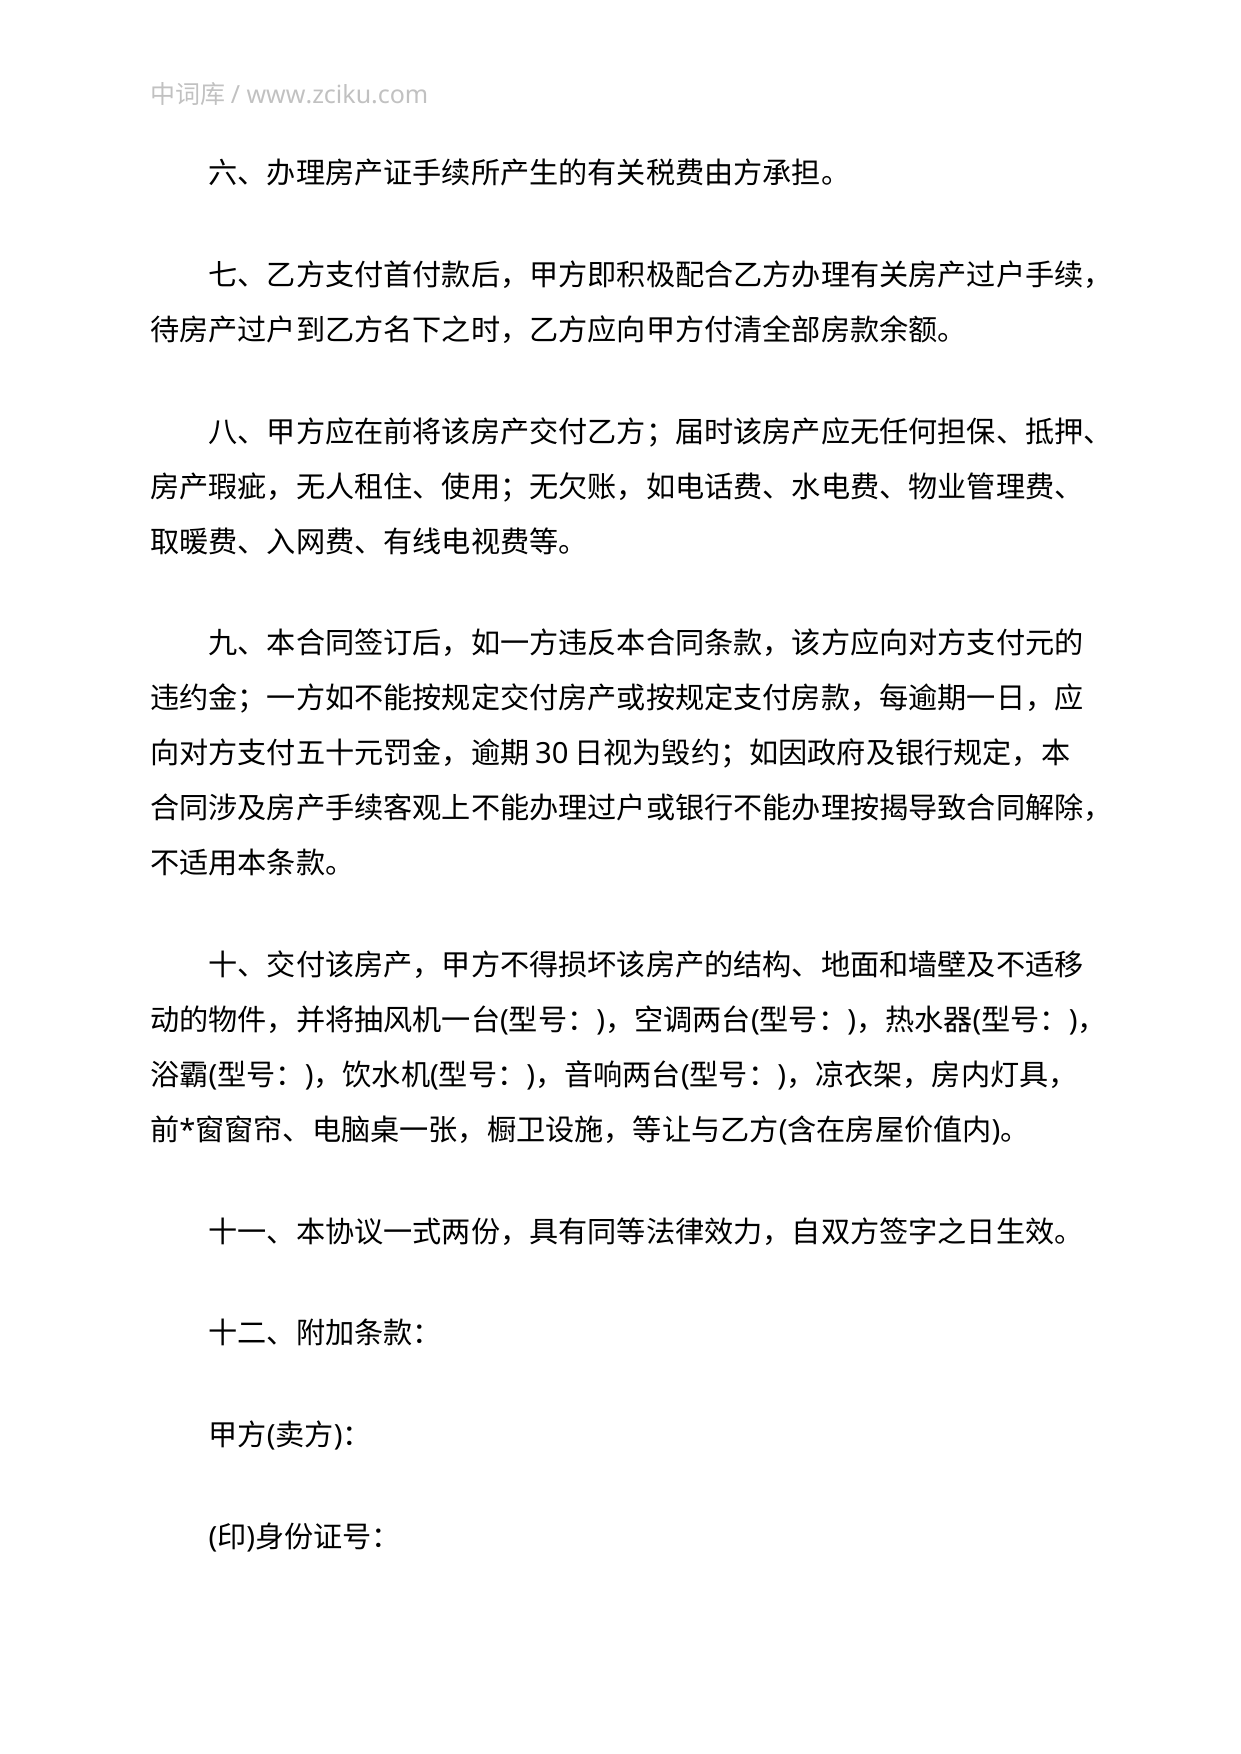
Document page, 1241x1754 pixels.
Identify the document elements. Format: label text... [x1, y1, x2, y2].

text 六、办理房产证手续所产生的有关税费由方承担。 [150, 150, 1090, 192]
text 十二、附加条款： [150, 1310, 1090, 1352]
text 十、交付该房产，甲方不得损坏该房产的结构、地面和墙壁及不适移动的物件，并将抽风机一台(型号：)，空调两台(型号：)，热水器(型号：)，浴霸(型号：)，饮水机(型号：)，音响两台(型号：)，凉衣架，房内灯具，前*窗窗帘、电脑桌一张，橱卫设施，等让与乙方(含在房屋价值内)。 [150, 941, 1090, 1149]
text 八、甲方应在前将该房产交付乙方；届时该房产应无任何担保、抵押、房产瑕疵，无人租住、使用；无欠账，如电话费、水电费、物业管理费、取暖费、入网费、有线电视费等。 [150, 408, 1090, 561]
text 七、乙方支付首付款后，甲方即积极配合乙方办理有关房产过户手续，待房产过户到乙方名下之时，乙方应向甲方付清全部房款余额。 [150, 252, 1090, 349]
text 九、本合同签订后，如一方违反本合同条款，该方应向对方支付元的违约金；一方如不能按规定交付房产或按规定支付房款，每逾期一日，应向对方支付五十元罚金，逾期30日视为毁约；如因政府及银行规定，本合同涉及房产手续客观上不能办理过户或银行不能办理按揭导致合同解除，不适用本条款。 [150, 620, 1090, 882]
text 十一、本协议一式两份，具有同等法律效力，自双方签字之日生效。 [150, 1208, 1090, 1251]
text (印)身份证号： [150, 1514, 1090, 1556]
text 甲方(卖方)： [150, 1412, 1090, 1454]
